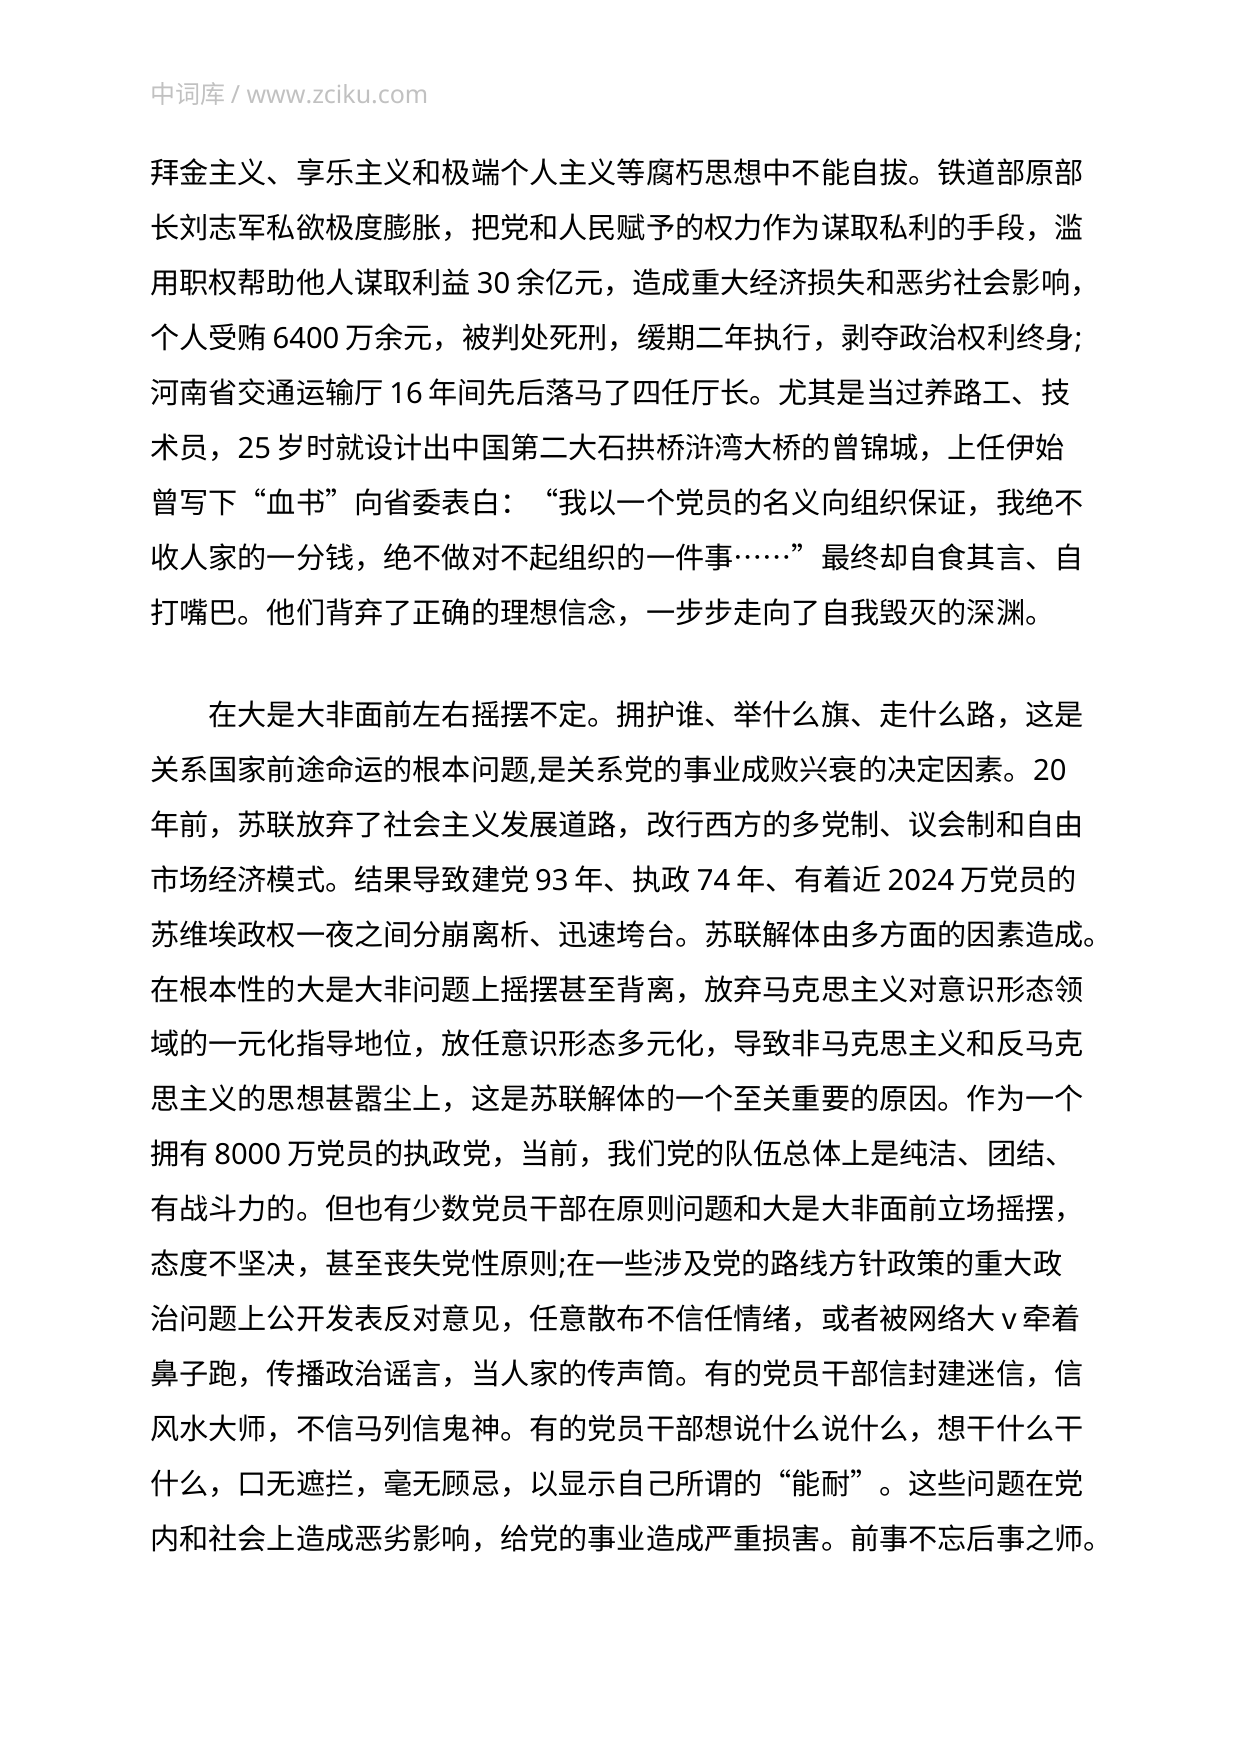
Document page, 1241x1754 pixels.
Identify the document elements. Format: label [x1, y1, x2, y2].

text [150, 691, 1090, 1558]
text [150, 150, 1090, 632]
